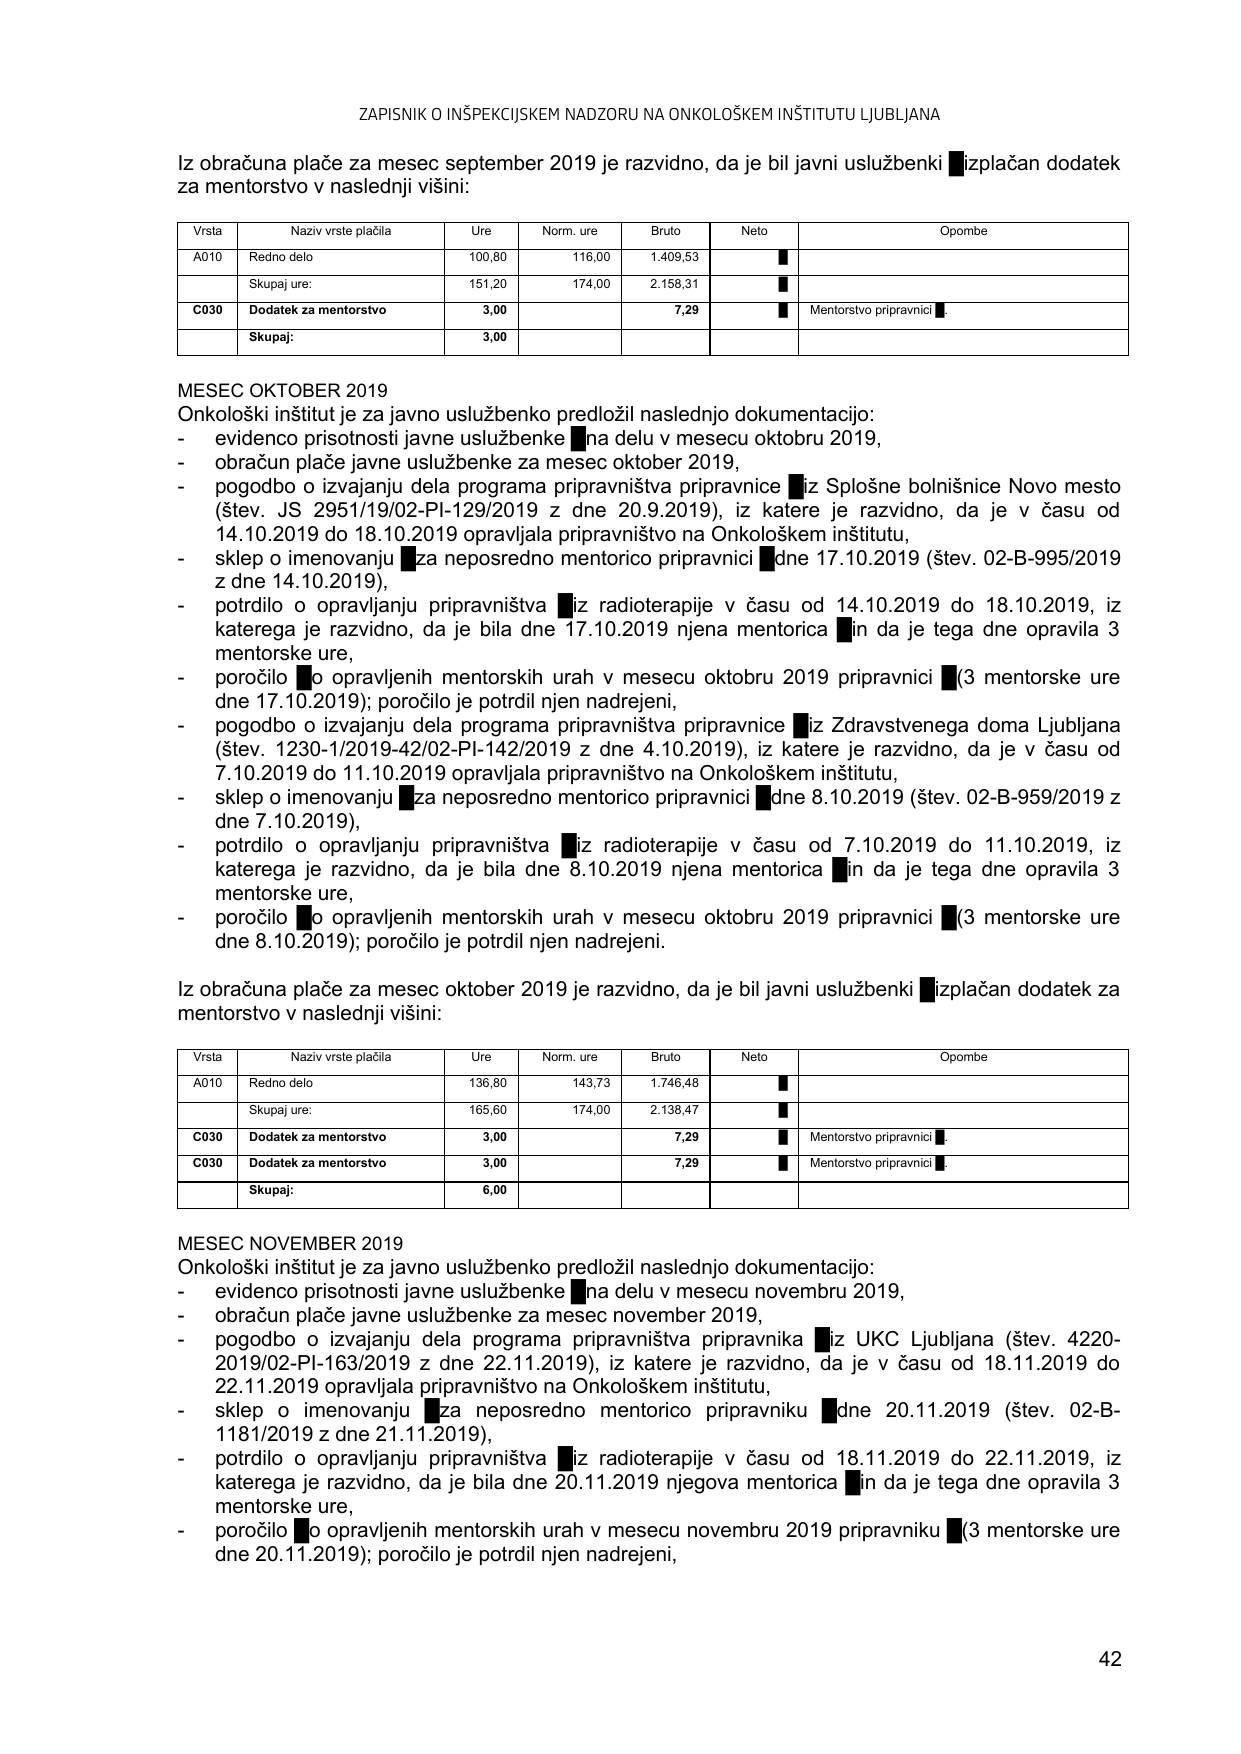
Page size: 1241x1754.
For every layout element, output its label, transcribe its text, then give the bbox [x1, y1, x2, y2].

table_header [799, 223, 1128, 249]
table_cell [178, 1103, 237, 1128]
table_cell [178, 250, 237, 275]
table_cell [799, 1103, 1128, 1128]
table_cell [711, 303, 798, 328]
list obračun plače javne uslužbenke za mesec november 2019, [177, 1302, 1122, 1326]
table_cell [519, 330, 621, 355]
list potrdilo o opravljanju pripravništva █iz radioterapije v času od 14.10.2019 do 18.10.2019, iz katerega je razvidno, da je bila dne 17.10.2019 njena mentorica █in da je tega dne opravila 3 mentorske ure, [177, 593, 1122, 665]
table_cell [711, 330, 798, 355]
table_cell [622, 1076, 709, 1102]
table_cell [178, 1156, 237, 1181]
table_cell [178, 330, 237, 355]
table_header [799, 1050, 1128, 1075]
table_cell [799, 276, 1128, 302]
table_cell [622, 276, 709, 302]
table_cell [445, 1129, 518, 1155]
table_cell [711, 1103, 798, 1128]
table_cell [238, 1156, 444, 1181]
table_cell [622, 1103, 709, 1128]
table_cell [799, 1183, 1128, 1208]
text Iz obračuna plače za mesec september 2019 je razvidno, da je bil javni uslužbenki █izplačan dodatek za mentorstvo v naslednji višini: [177, 150, 1122, 198]
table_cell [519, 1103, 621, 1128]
text MESEC OKTOBER 2019 [177, 380, 1122, 402]
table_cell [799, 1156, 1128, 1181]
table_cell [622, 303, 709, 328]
list pogodbo o izvajanju dela programa pripravništva pripravnice █iz Zdravstvenega doma Ljubljana (štev. 1230-1/2019-42/02-PI-142/2019 z dne 4.10.2019), iz katere je razvidno, da je v času od 7.10.2019 do 11.10.2019 opravljala pripravništvo na Onkološkem inštitutu, [177, 713, 1122, 785]
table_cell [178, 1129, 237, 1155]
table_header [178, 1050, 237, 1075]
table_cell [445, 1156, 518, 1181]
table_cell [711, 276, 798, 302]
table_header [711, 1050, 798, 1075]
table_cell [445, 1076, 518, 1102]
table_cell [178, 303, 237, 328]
list sklep o imenovanju █za neposredno mentorico pripravnici █dne 8.10.2019 (štev. 02-B-959/2019 z dne 7.10.2019), [177, 785, 1122, 833]
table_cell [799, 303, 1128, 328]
text Iz obračuna plače za mesec oktober 2019 je razvidno, da je bil javni uslužbenki █izplačan dodatek za mentorstvo v naslednji višini: [177, 977, 1122, 1024]
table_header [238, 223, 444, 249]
text MESEC NOVEMBER 2019 [177, 1233, 1122, 1254]
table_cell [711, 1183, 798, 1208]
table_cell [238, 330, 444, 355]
list poročilo █o opravljenih mentorskih urah v mesecu oktobru 2019 pripravnici █(3 mentorske ure dne 8.10.2019); poročilo je potrdil njen nadrejeni. [177, 905, 1122, 953]
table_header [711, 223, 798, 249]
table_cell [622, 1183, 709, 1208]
list sklep o imenovanju █za neposredno mentorico pripravnici █dne 17.10.2019 (štev. 02-B-995/2019 z dne 14.10.2019), [177, 545, 1122, 593]
list evidenco prisotnosti javne uslužbenke █na delu v mesecu oktobru 2019, [177, 426, 571, 449]
list potrdilo o opravljanju pripravništva █iz radioterapije v času od 18.11.2019 do 22.11.2019, iz katerega je razvidno, da je bila dne 20.11.2019 njegova mentorica █in da je tega dne opravila 3 mentorske ure, [177, 1446, 1122, 1518]
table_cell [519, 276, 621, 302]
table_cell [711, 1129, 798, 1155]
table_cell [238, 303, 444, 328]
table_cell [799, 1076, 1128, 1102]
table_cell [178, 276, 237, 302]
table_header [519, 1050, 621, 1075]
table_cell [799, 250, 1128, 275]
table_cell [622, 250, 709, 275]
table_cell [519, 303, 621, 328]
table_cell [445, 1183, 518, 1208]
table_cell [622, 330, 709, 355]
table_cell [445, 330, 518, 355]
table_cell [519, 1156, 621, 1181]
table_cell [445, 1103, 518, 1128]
text Onkološki inštitut je za javno uslužbenko predložil naslednjo dokumentacijo: [177, 1254, 1122, 1278]
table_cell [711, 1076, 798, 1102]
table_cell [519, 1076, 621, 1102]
list evidenco prisotnosti javne uslužbenke █na delu v mesecu oktobru 2019, [586, 426, 1122, 449]
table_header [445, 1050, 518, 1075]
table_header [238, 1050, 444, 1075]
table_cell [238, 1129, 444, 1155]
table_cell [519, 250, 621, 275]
list evidenco prisotnosti javne uslužbenke █na delu v mesecu novembru 2019, [177, 1278, 1122, 1302]
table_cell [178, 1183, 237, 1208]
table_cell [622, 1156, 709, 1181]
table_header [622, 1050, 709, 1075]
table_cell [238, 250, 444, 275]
text Onkološki inštitut je za javno uslužbenko predložil naslednjo dokumentacijo: [177, 402, 1122, 426]
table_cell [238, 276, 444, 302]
list poročilo █o opravljenih mentorskih urah v mesecu novembru 2019 pripravniku █(3 mentorske ure dne 20.11.2019); poročilo je potrdil njen nadrejeni, [177, 1518, 1122, 1566]
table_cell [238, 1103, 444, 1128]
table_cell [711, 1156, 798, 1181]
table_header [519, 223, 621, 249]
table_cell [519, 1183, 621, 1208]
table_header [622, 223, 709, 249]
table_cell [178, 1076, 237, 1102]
list poročilo █o opravljenih mentorskih urah v mesecu oktobru 2019 pripravnici █(3 mentorske ure dne 17.10.2019); poročilo je potrdil njen nadrejeni, [177, 665, 1122, 713]
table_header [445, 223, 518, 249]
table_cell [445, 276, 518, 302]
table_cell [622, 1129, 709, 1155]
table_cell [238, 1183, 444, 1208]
list potrdilo o opravljanju pripravništva █iz radioterapije v času od 7.10.2019 do 11.10.2019, iz katerega je razvidno, da je bila dne 8.10.2019 njena mentorica █in da je tega dne opravila 3 mentorske ure, [177, 833, 1122, 905]
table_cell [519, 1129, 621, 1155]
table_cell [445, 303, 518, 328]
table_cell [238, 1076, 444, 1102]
list pogodbo o izvajanju dela programa pripravništva pripravnice █iz Splošne bolnišnice Novo mesto (štev. JS 2951/19/02-PI-129/2019 z dne 20.9.2019), iz katere je razvidno, da je v času od 14.10.2019 do 18.10.2019 opravljala pripravništvo na Onkološkem inštitutu, [177, 473, 1122, 545]
list obračun plače javne uslužbenke za mesec oktober 2019, [177, 449, 1122, 473]
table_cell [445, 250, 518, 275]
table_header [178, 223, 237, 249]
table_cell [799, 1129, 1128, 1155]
list pogodbo o izvajanju dela programa pripravništva pripravnika █iz UKC Ljubljana (štev. 4220-2019/02-PI-163/2019 z dne 22.11.2019), iz katere je razvidno, da je v času od 18.11.2019 do 22.11.2019 opravljala pripravništvo na Onkološkem inštitutu, [177, 1326, 1122, 1398]
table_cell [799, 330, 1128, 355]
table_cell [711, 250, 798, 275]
list sklep o imenovanju █za neposredno mentorico pripravniku █dne 20.11.2019 (štev. 02-B-1181/2019 z dne 21.11.2019), [177, 1398, 1122, 1446]
